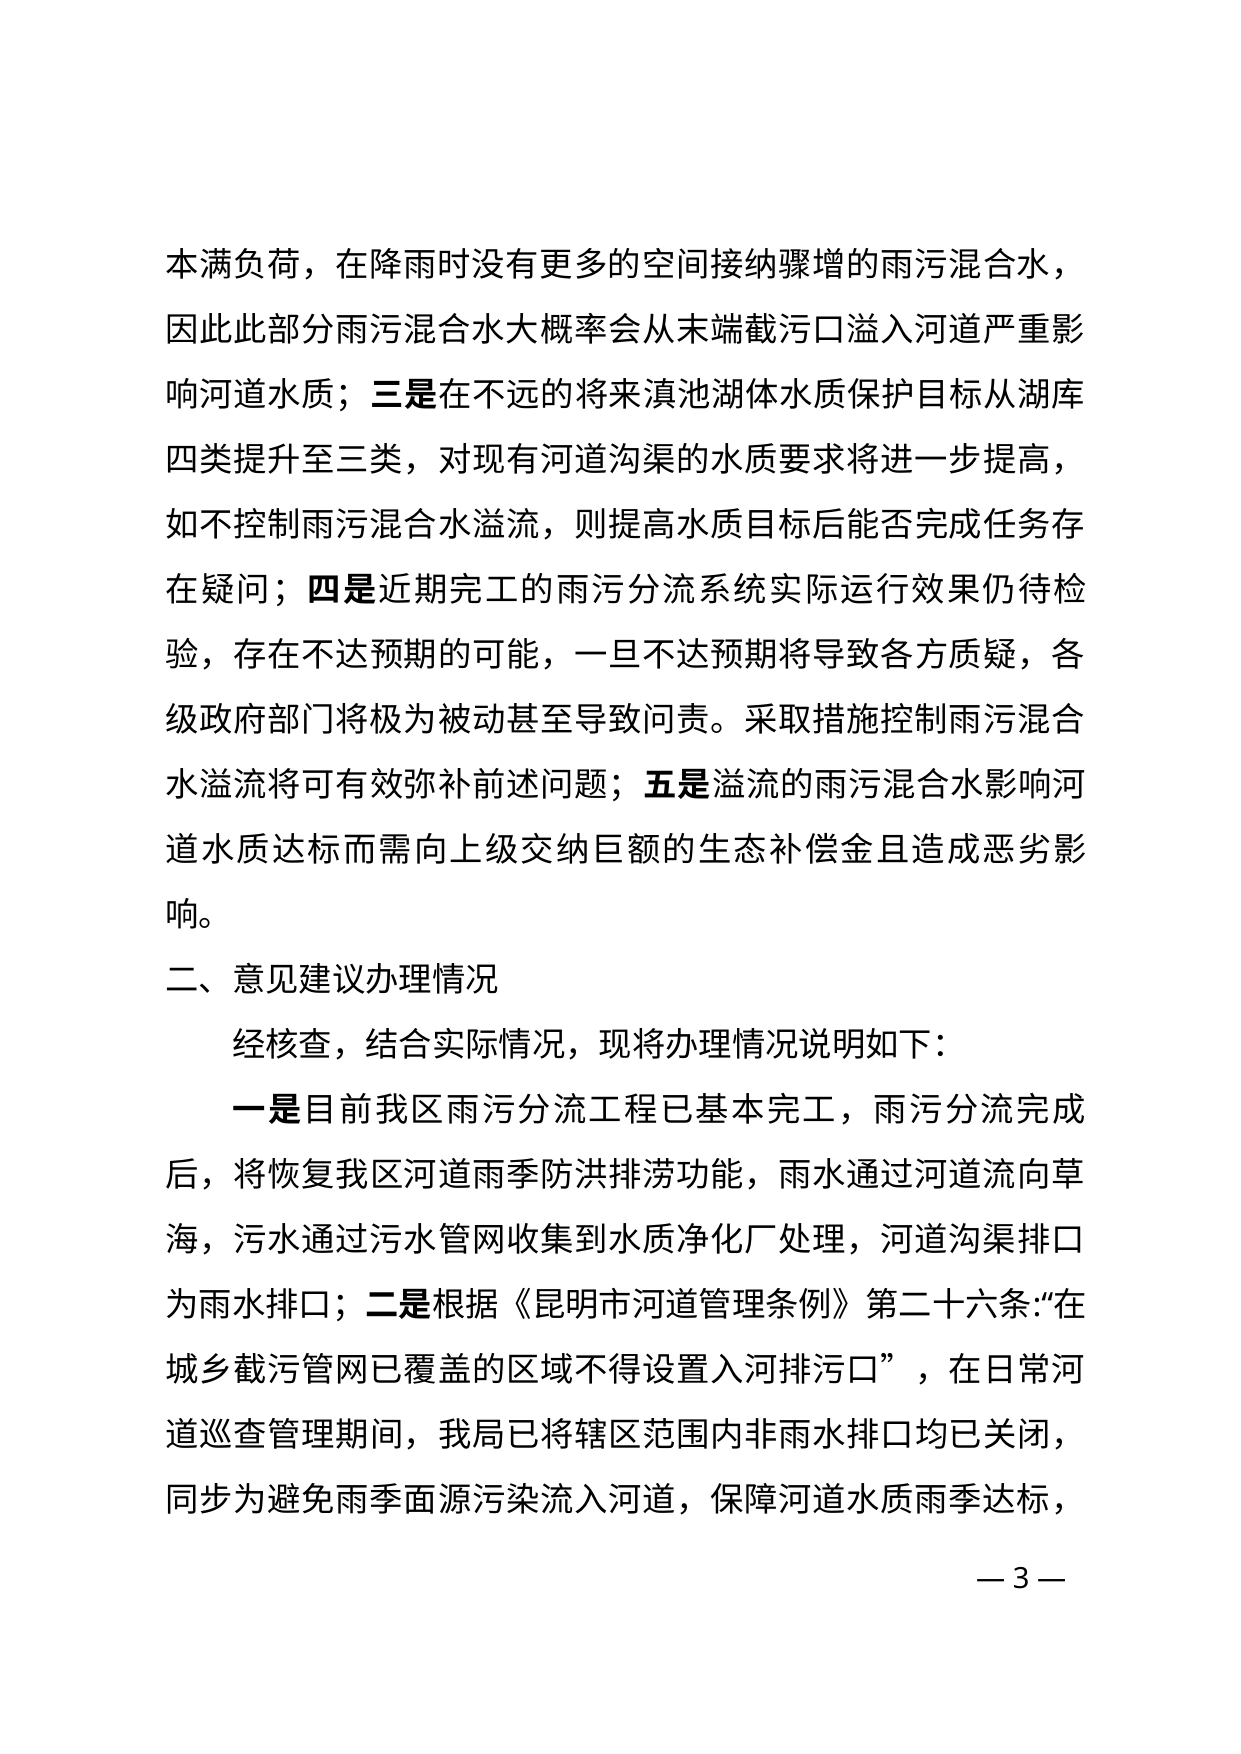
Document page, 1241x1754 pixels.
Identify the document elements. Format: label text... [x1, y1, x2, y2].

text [165, 230, 1087, 945]
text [165, 1075, 1087, 1530]
list 二、意见建议办理情况 [165, 945, 1087, 1010]
text 经核查，结合实际情况，现将办理情况说明如下： [165, 1010, 1087, 1075]
